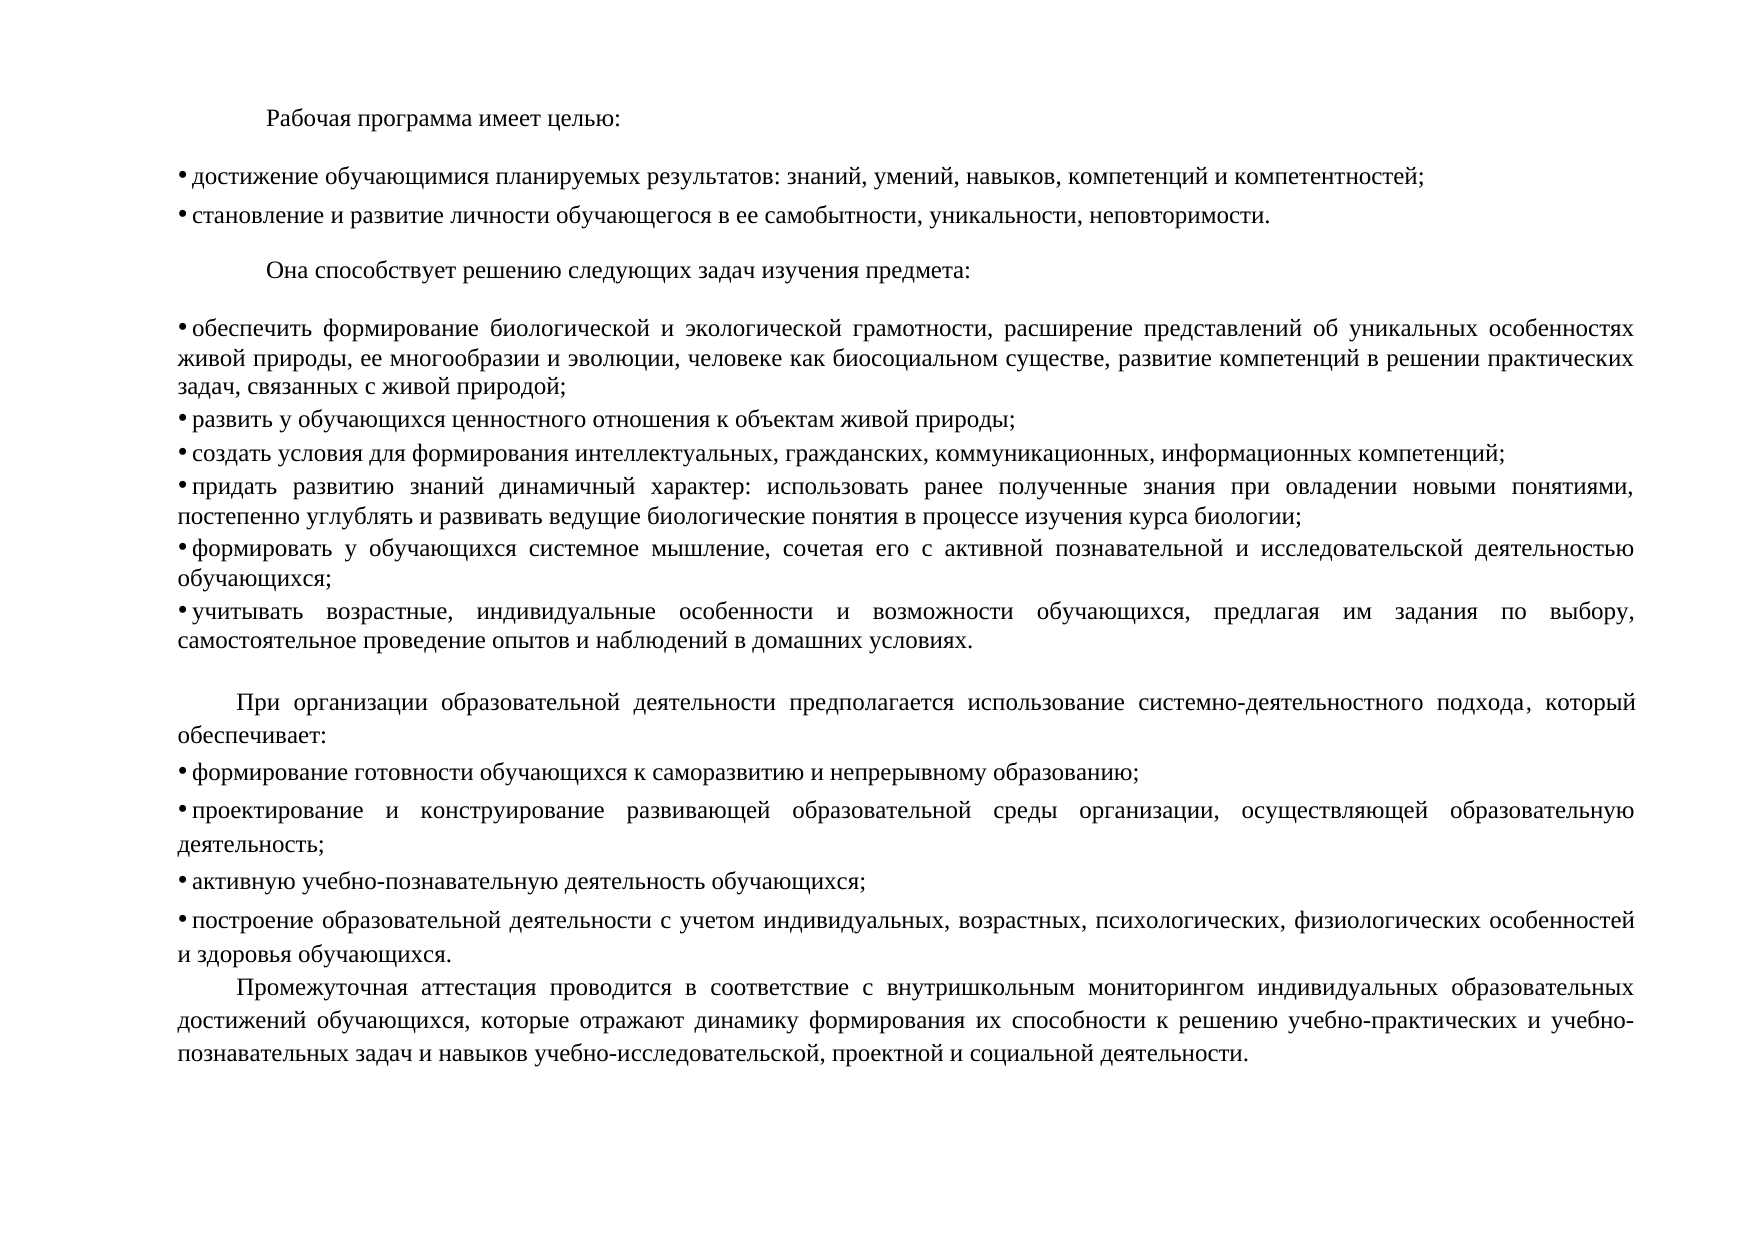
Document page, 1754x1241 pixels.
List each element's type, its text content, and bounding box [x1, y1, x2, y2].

list При организации образовательной деятельности предполагается использование системно-деятельностного подхода, который обеспечивает: [177, 687, 1636, 749]
list формирование готовности обучающихся к саморазвитию и непрерывному образованию; [177, 753, 1636, 787]
list учитывать возрастные, индивидуальные особенности и возможности обучающихся, предлагая им задания по выбору, самостоятельное проведение опытов и наблюдений в домашних условиях. [177, 592, 1636, 654]
list Промежуточная аттестация проводится в соответствие с внутришкольным мониторингом индивидуальных образовательных достижений обучающихся, которые отражают динамику формирования их способности к решению учебно-практических и учебно-познавательных задач и навыков учебно-исследовательской, проектной и социальной деятельности. [177, 972, 1636, 1067]
list придать развитию знаний динамичный характер: использовать ранее полученные знания при овладении новыми понятиями, постепенно углублять и развивать ведущие биологические понятия в процессе изучения курса биологии; [177, 467, 1636, 529]
text Рабочая программа имеет целью: [177, 103, 1636, 132]
text Она способствует решению следующих задач изучения предмета: [177, 255, 1636, 284]
list становление и развитие личности обучающегося в ее самобытности, уникальности, неповторимости. [177, 196, 1636, 229]
list проектирование и конструирование развивающей образовательной среды организации, осуществляющей образовательную деятельность; [177, 792, 1636, 858]
list обеспечить формирование биологической и экологической грамотности, расширение представлений об уникальных особенностях живой природы, ее многообразии и эволюции, человеке как биосоциальном существе, развитие компетенций в решении практических задач, связанных с живой природой; [177, 309, 1636, 400]
list активную учебно-познавательную деятельность обучающихся; [177, 862, 1636, 896]
list развить у обучающихся ценностного отношения к объектам живой природы; [177, 400, 1636, 434]
list создать условия для формирования интеллектуальных, гражданских, коммуникационных, информационных компетенций; [177, 434, 1636, 467]
list формировать у обучающихся системное мышление, сочетая его с активной познавательной и исследовательской деятельностью обучающихся; [177, 529, 1636, 592]
list построение образовательной деятельности с учетом индивидуальных, возрастных, психологических, физиологических особенностей и здоровья обучающихся. [177, 901, 1636, 968]
list достижение обучающимися планируемых результатов: знаний, умений, навыков, компетенций и компетентностей; [177, 157, 1636, 191]
